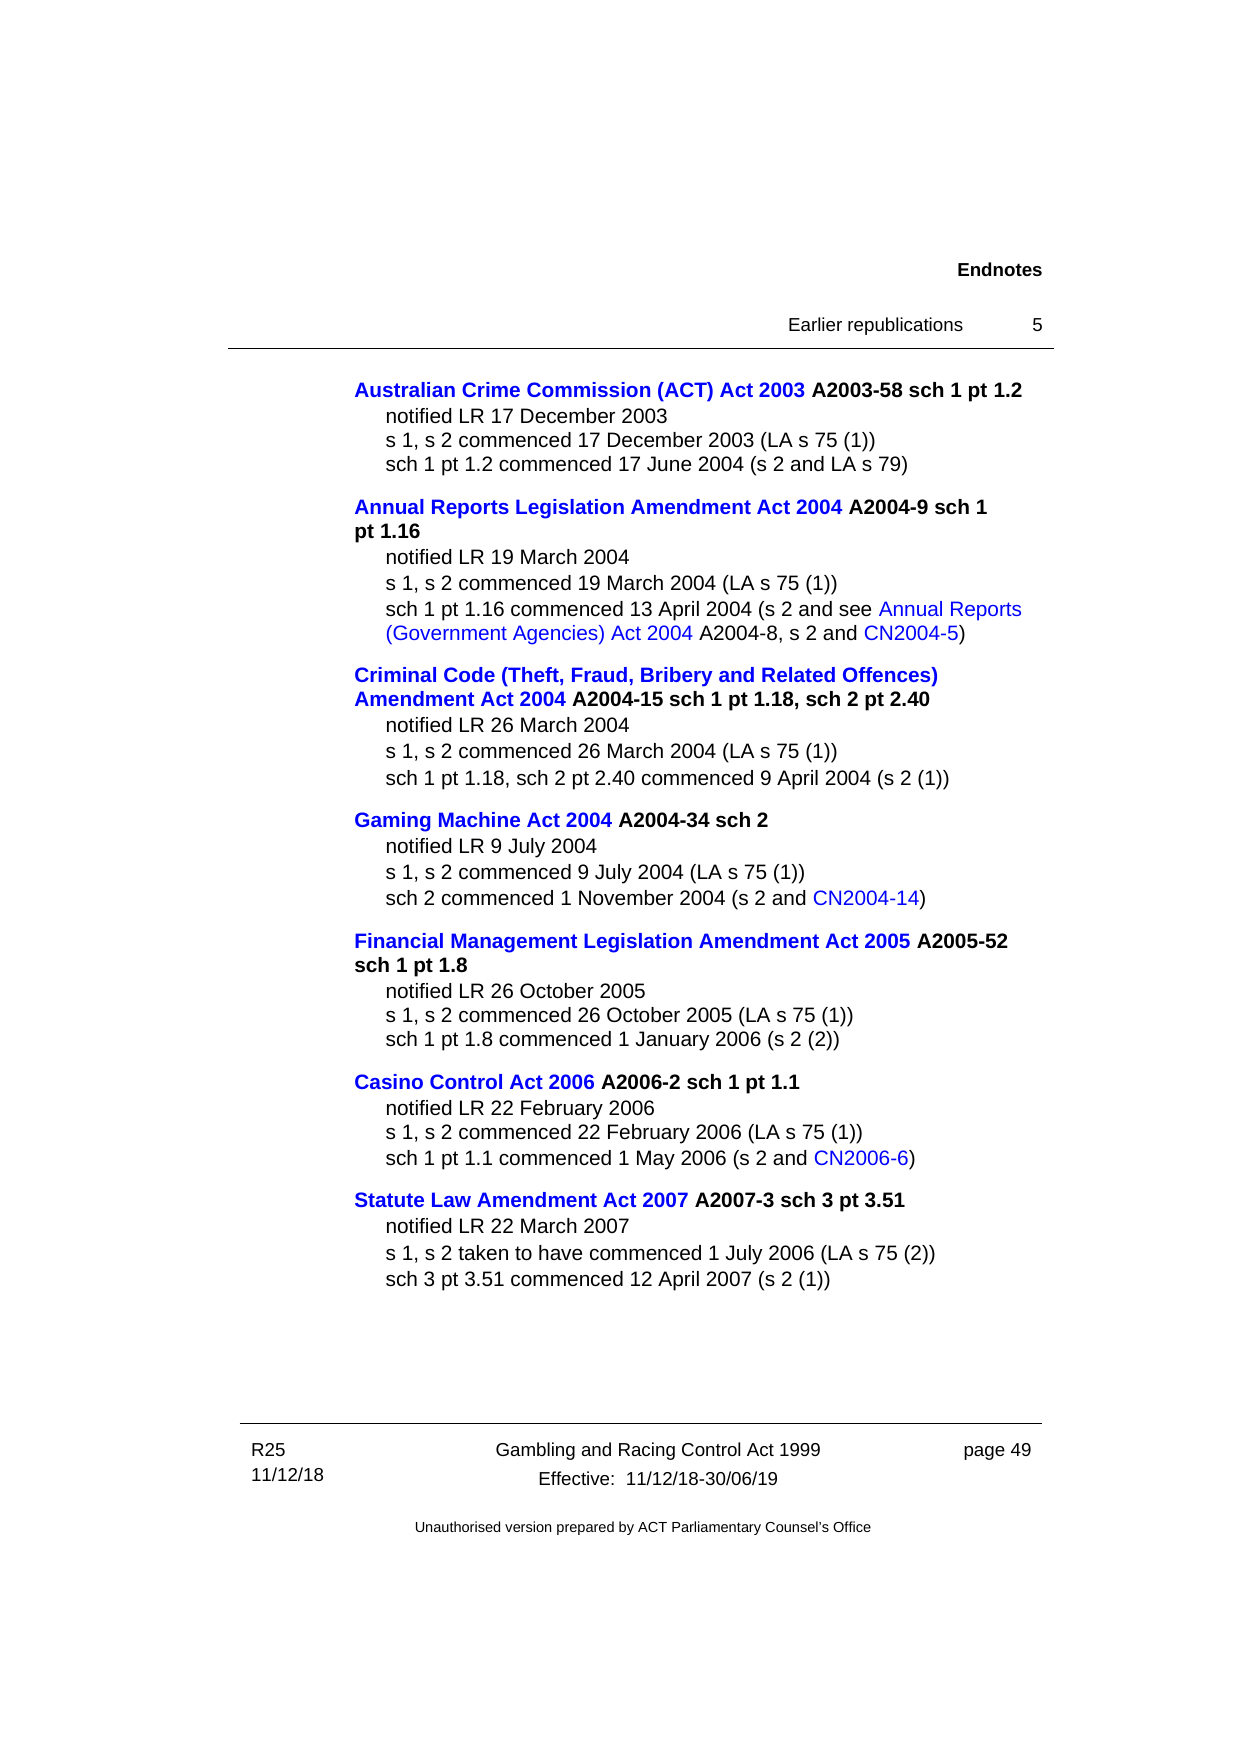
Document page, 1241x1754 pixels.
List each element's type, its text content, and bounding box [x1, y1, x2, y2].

text Criminal Code (Theft, Fraud, Bribery and Related Offences) Amendment Act 2004 A2004-15 sch 1 pt 1.18, sch 2 pt 2.40 [354, 663, 1042, 711]
text notified LR 22 February 2006 s 1, s 2 commenced 22 February 2006 (LA s 75 (1)) [385, 1096, 1042, 1143]
text Financial Management Legislation Amendment Act 2005 A2005-52 sch 1 pt 1.8 [354, 929, 1042, 977]
text sch 1 pt 1.16 commenced 13 April 2004 (s 2 and see Annual Reports (Government Agencies) Act 2004 A2004-8, s 2 and CN2004-5) [385, 597, 1042, 644]
text notified LR 17 December 2003 s 1, s 2 commenced 17 December 2003 (LA s 75 (1)) sch 1 pt 1.2 commenced 17 June 2004 (s 2 and LA s 79) [385, 404, 1042, 476]
text sch 1 pt 1.1 commenced 1 May 2006 (s 2 and CN2006-6) [385, 1146, 1042, 1169]
text s 1, s 2 commenced 26 March 2004 (LA s 75 (1)) [385, 739, 1042, 763]
text Gaming Machine Act 2004 A2004-34 sch 2 [354, 808, 1042, 832]
text notified LR 9 July 2004 [385, 834, 1042, 858]
text sch 1 pt 1.18, sch 2 pt 2.40 commenced 9 April 2004 (s 2 (1)) [385, 765, 1042, 789]
text notified LR 22 March 2007 [385, 1214, 1042, 1238]
text notified LR 26 October 2005 s 1, s 2 commenced 26 October 2005 (LA s 75 (1)) sch 1 pt 1.8 commenced 1 January 2006 (s 2 (2)) [385, 979, 1042, 1051]
text s 1, s 2 taken to have commenced 1 July 2006 (LA s 75 (2)) [385, 1240, 1042, 1264]
text Statute Law Amendment Act 2007 A2007-3 sch 3 pt 3.51 [354, 1188, 1042, 1212]
text Casino Control Act 2006 A2006-2 sch 1 pt 1.1 [354, 1069, 1042, 1093]
text sch 2 commenced 1 November 2004 (s 2 and CN2004-14) [385, 886, 1042, 910]
text sch 3 pt 3.51 commenced 12 April 2007 (s 2 (1)) [385, 1266, 1042, 1290]
text Annual Reports Legislation Amendment Act 2004 A2004-9 sch 1 pt 1.16 [354, 494, 1042, 542]
text s 1, s 2 commenced 9 July 2004 (LA s 75 (1)) [385, 860, 1042, 884]
text s 1, s 2 commenced 19 March 2004 (LA s 75 (1)) [385, 571, 1042, 594]
text Australian Crime Commission (ACT) Act 2003 A2003-58 sch 1 pt 1.2 [354, 378, 1042, 402]
text notified LR 26 March 2004 [385, 713, 1042, 737]
text notified LR 19 March 2004 [385, 544, 1042, 568]
